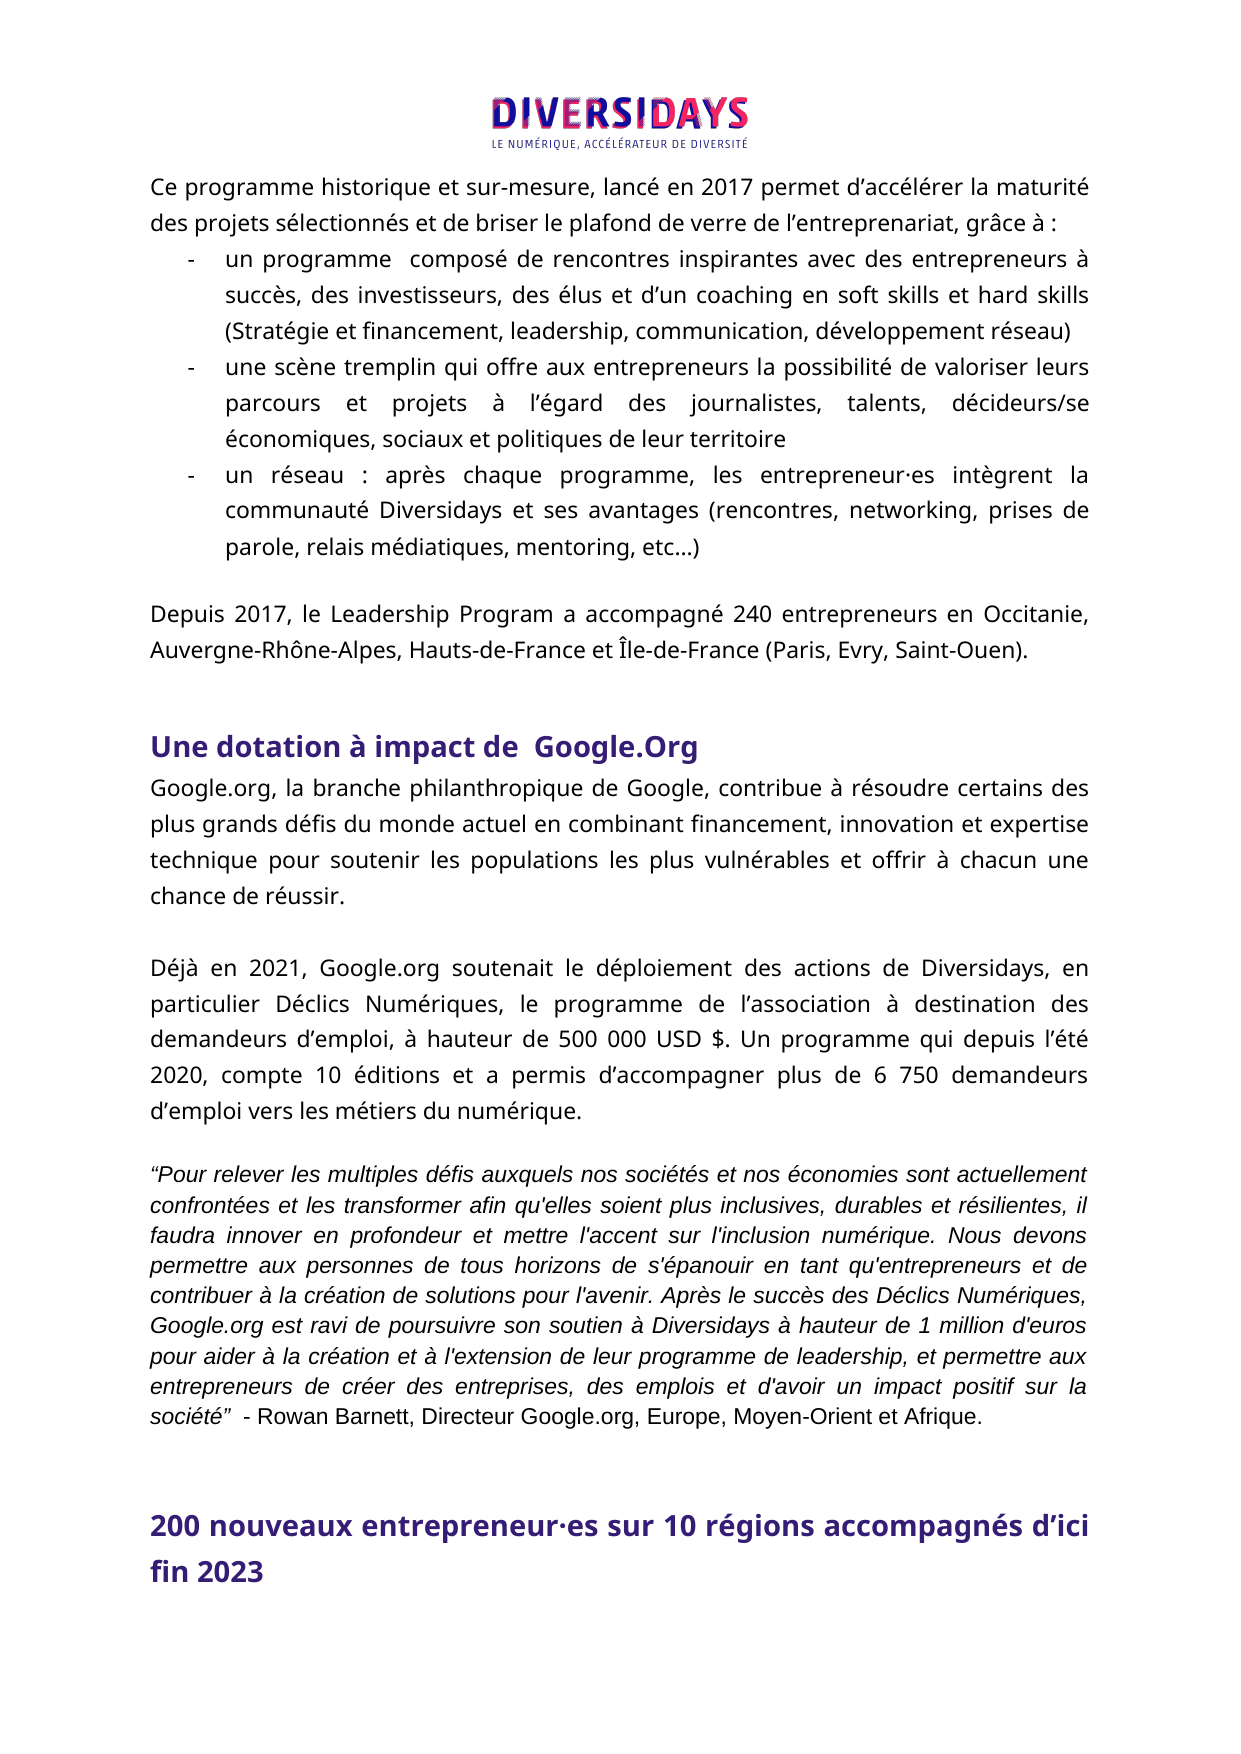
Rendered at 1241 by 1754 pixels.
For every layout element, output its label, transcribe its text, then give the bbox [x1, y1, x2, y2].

list un réseau : après chaque programme, les entrepreneur·es intègrent la communauté Diversidays et ses avantages (rencontres, networking, prises de parole, relais médiatiques, mentoring, etc…) [187, 458, 1090, 562]
text Ce programme historique et sur-mesure, lancé en 2017 permet d’accélérer la maturité des projets sélectionnés et de briser le plafond de verre de l’entreprenariat, grâce à : [150, 171, 1090, 238]
text Depuis 2017, le Leadership Program a accompagné 240 entrepreneurs en Occitanie, Auvergne-Rhône-Alpes, Hauts-de-France et Île-de-France (Paris, Evry, Saint-Ouen). [150, 598, 1090, 665]
text Une dotation à impact de Google.Org [150, 726, 1090, 766]
list une scène tremplin qui offre aux entrepreneurs la possibilité de valoriser leurs parcours et projets à l’égard des journalistes, talents, décideurs/se économiques, sociaux et politiques de leur territoire [187, 351, 1090, 454]
text Déjà en 2021, Google.org soutenait le déploiement des actions de Diversidays, en particulier Déclics Numériques, le programme de l’association à destination des demandeurs d’emploi, à hauteur de 500 000 USD $. Un programme qui depuis l’été 2020, compte 10 éditions et a permis d’accompagner plus de 6 750 demandeurs d’emploi vers les métiers du numérique. [150, 952, 1090, 1127]
text Google.org, la branche philanthropique de Google, contribue à résoudre certains des plus grands défis du monde actuel en combinant financement, innovation et expertise technique pour soutenir les populations les plus vulnérables et offrir à chacun une chance de réussir. [150, 772, 1090, 911]
picture [452, 75, 788, 168]
list un programme composé de rencontres inspirantes avec des entrepreneurs à succès, des investisseurs, des élus et d’un coaching en soft skills et hard skills (Stratégie et financement, leadership, communication, développement réseau) [187, 243, 1090, 346]
text 200 nouveaux entrepreneur·es sur 10 régions accompagnés d’ici fin 2023 [150, 1505, 1090, 1591]
text “Pour relever les multiples défis auxquels nos sociétés et nos économies sont actuellement confrontées et les transformer afin qu'elles soient plus inclusives, durables et résilientes, il faudra innover en profondeur et mettre l'accent sur l'inclusion numérique. Nous devons permettre aux personnes de tous horizons de s'épanouir en tant qu'entrepreneurs et de contribuer à la création de solutions pour l'avenir. Après le succès des Déclics Numériques, Google.org est ravi de poursuivre son soutien à Diversidays à hauteur de 1 million d'euros pour aider à la création et à l'extension de leur programme de leadership, et permettre aux entrepreneurs de créer des entreprises, des emplois et d'avoir un impact positif sur la société” - Rowan Barnett, Directeur Google.org, Europe, Moyen-Orient et Afrique. [150, 1161, 1090, 1429]
